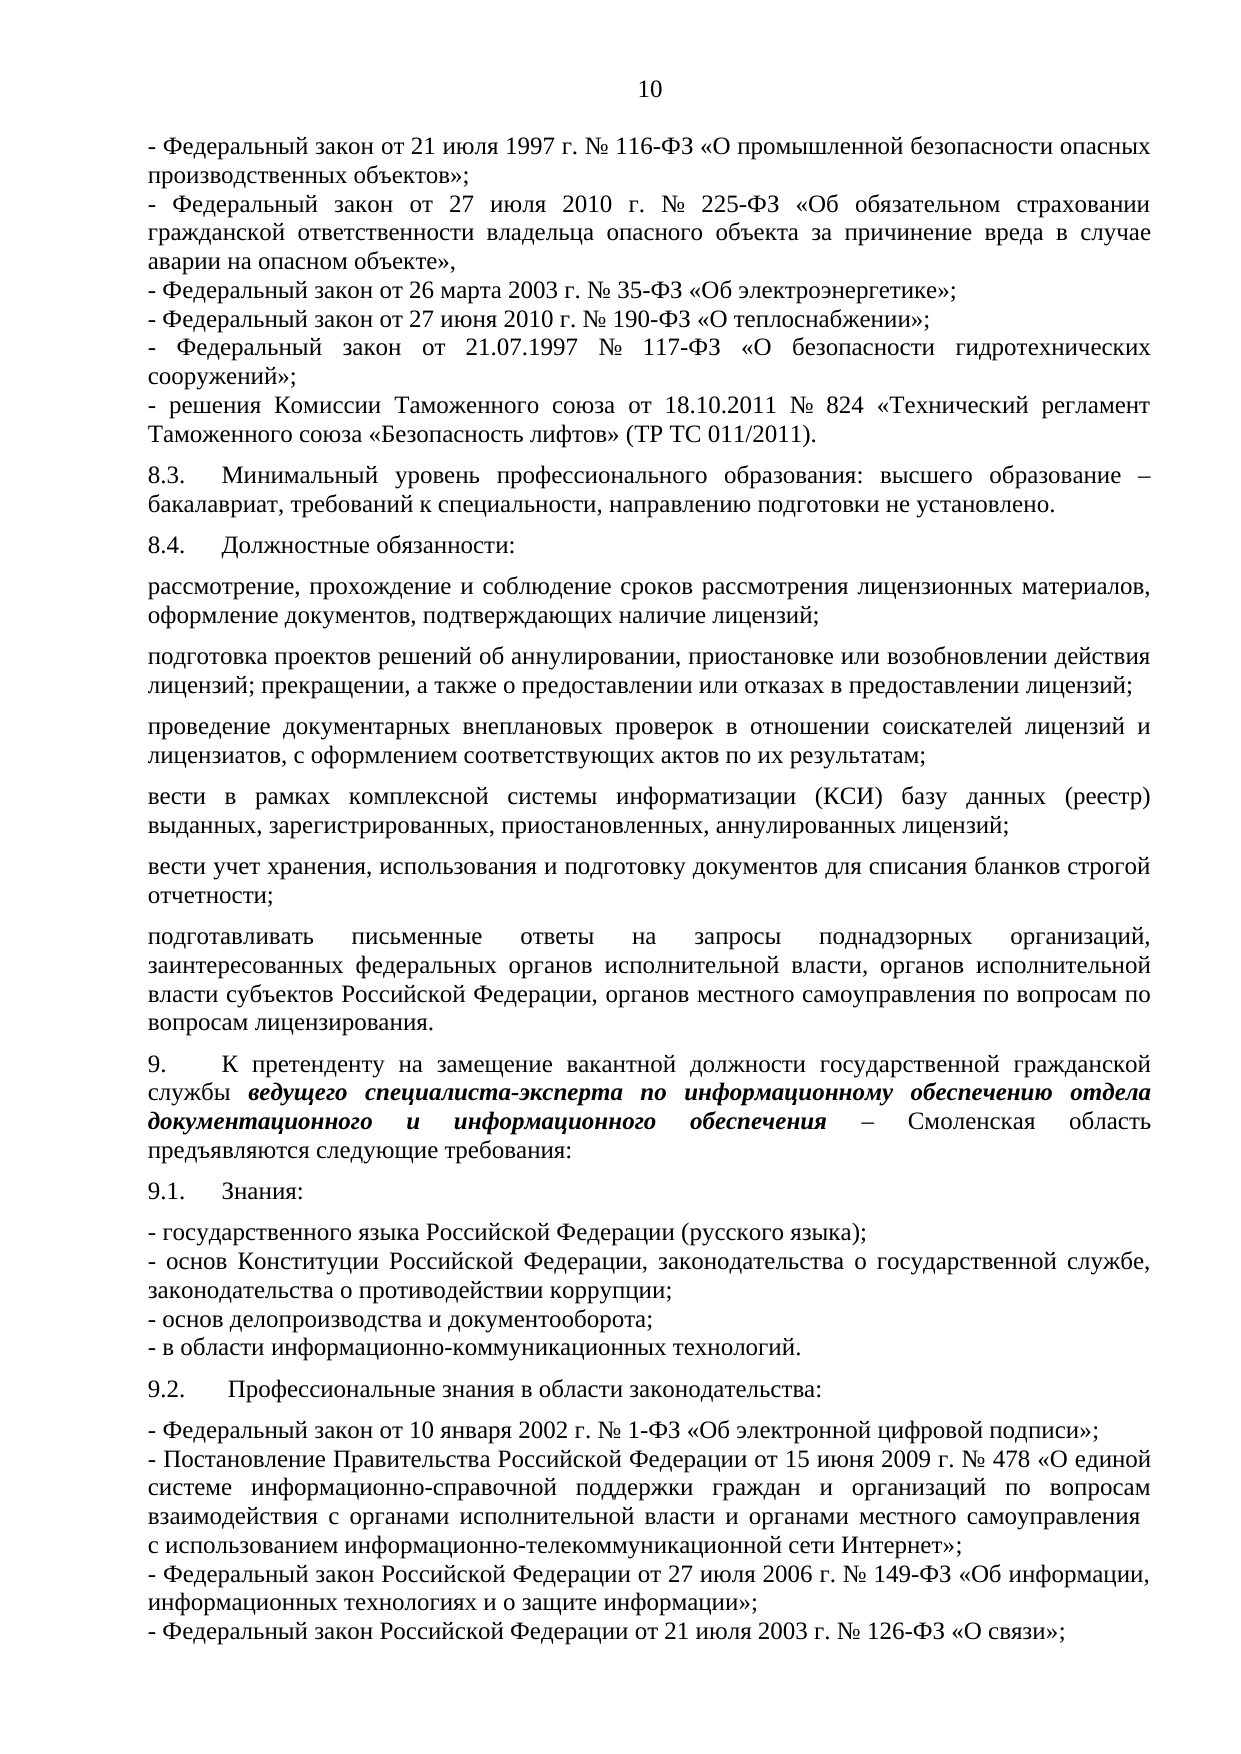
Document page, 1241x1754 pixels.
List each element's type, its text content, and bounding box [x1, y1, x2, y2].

text - Федеральный закон от 26 марта 2003 г. № 35-ФЗ «Об электроэнергетике»; [148, 275, 1152, 304]
text - Федеральный закон от 21.07.1997 № 117-ФЗ «О безопасности гидротехнических сооружений»; [148, 332, 1152, 390]
list вести учет хранения, использования и подготовку документов для списания бланков строгой отчетности; [148, 851, 1152, 909]
list проведение документарных внеплановых проверок в отношении соискателей лицензий и лицензиатов, с оформлением соответствующих актов по их результатам; [148, 711, 1152, 769]
text - решения Комиссии Таможенного союза от 18.10.2011 № 824 «Технический регламент Таможенного союза «Безопасность лифтов» (ТР ТС 011/2011). [148, 390, 1152, 447]
text - Федеральный закон Российской Федерации от 27 июля 2006 г. № 149-ФЗ «Об информации, информационных технологиях и о защите информации»; [148, 1559, 1152, 1616]
list К претенденту на замещение вакантной должности государственной гражданской службы ведущего специалиста-эксперта по информационному обеспечению отдела документационного и информационного обеспечения – Смоленская область предъявляются следующие требования: [148, 1049, 1152, 1164]
text - Постановление Правительства Российской Федерации от 15 июня 2009 г. № 478 «О единой системе информационно-справочной поддержки граждан и организаций по вопросам взаимодействия с органами исполнительной власти и органами местного самоуправления с использованием информационно-телекоммуникационной сети Интернет»; [148, 1444, 1152, 1559]
text - основ делопроизводства и документооборота; [148, 1304, 1152, 1332]
list Должностные обязанности: [148, 530, 1152, 559]
text - Федеральный закон от 27 июня 2010 г. № 190-ФЗ «О теплоснабжении»; [148, 304, 1152, 332]
list Профессиональные знания в области законодательства: [148, 1374, 1152, 1402]
text - в области информационно-коммуникационных технологий. [148, 1332, 1152, 1361]
text - Федеральный закон от 10 января 2002 г. № 1-ФЗ «Об электронной цифровой подписи»; [148, 1415, 1152, 1444]
text - Федеральный закон от 27 июля 2010 г. № 225-ФЗ «Об обязательном страховании гражданской ответственности владельца опасного объекта за причинение вреда в случае аварии на опасном объекте», [148, 189, 1152, 275]
list рассмотрение, прохождение и соблюдение сроков рассмотрения лицензионных материалов, оформление документов, подтверждающих наличие лицензий; [148, 571, 1152, 629]
text - основ Конституции Российской Федерации, законодательства о государственной службе, законодательства о противодействии коррупции; [148, 1246, 1152, 1304]
text - Федеральный закон от 21 июля 1997 г. № 116-ФЗ «О промышленной безопасности опасных производственных объектов»; [148, 131, 1152, 189]
text - государственного языка Российской Федерации (русского языка); [148, 1217, 1152, 1246]
list Минимальный уровень профессионального образования: высшего образование – бакалавриат, требований к специальности, направлению подготовки не установлено. [148, 460, 1152, 517]
text - Федеральный закон Российской Федерации от 21 июля 2003 г. № 126-ФЗ «О связи»; [148, 1616, 1152, 1645]
list Знания: [148, 1176, 1152, 1205]
list подготавливать письменные ответы на запросы поднадзорных организаций, заинтересованных федеральных органов исполнительной власти, органов исполнительной власти субъектов Российской Федерации, органов местного самоуправления по вопросам по вопросам лицензирования. [148, 921, 1152, 1036]
list подготовка проектов решений об аннулировании, приостановке или возобновлении действия лицензий; прекращении, а также о предоставлении или отказах в предоставлении лицензий; [148, 641, 1152, 699]
list вести в рамках комплексной системы информатизации (КСИ) базу данных (реестр) выданных, зарегистрированных, приостановленных, аннулированных лицензий; [148, 781, 1152, 839]
